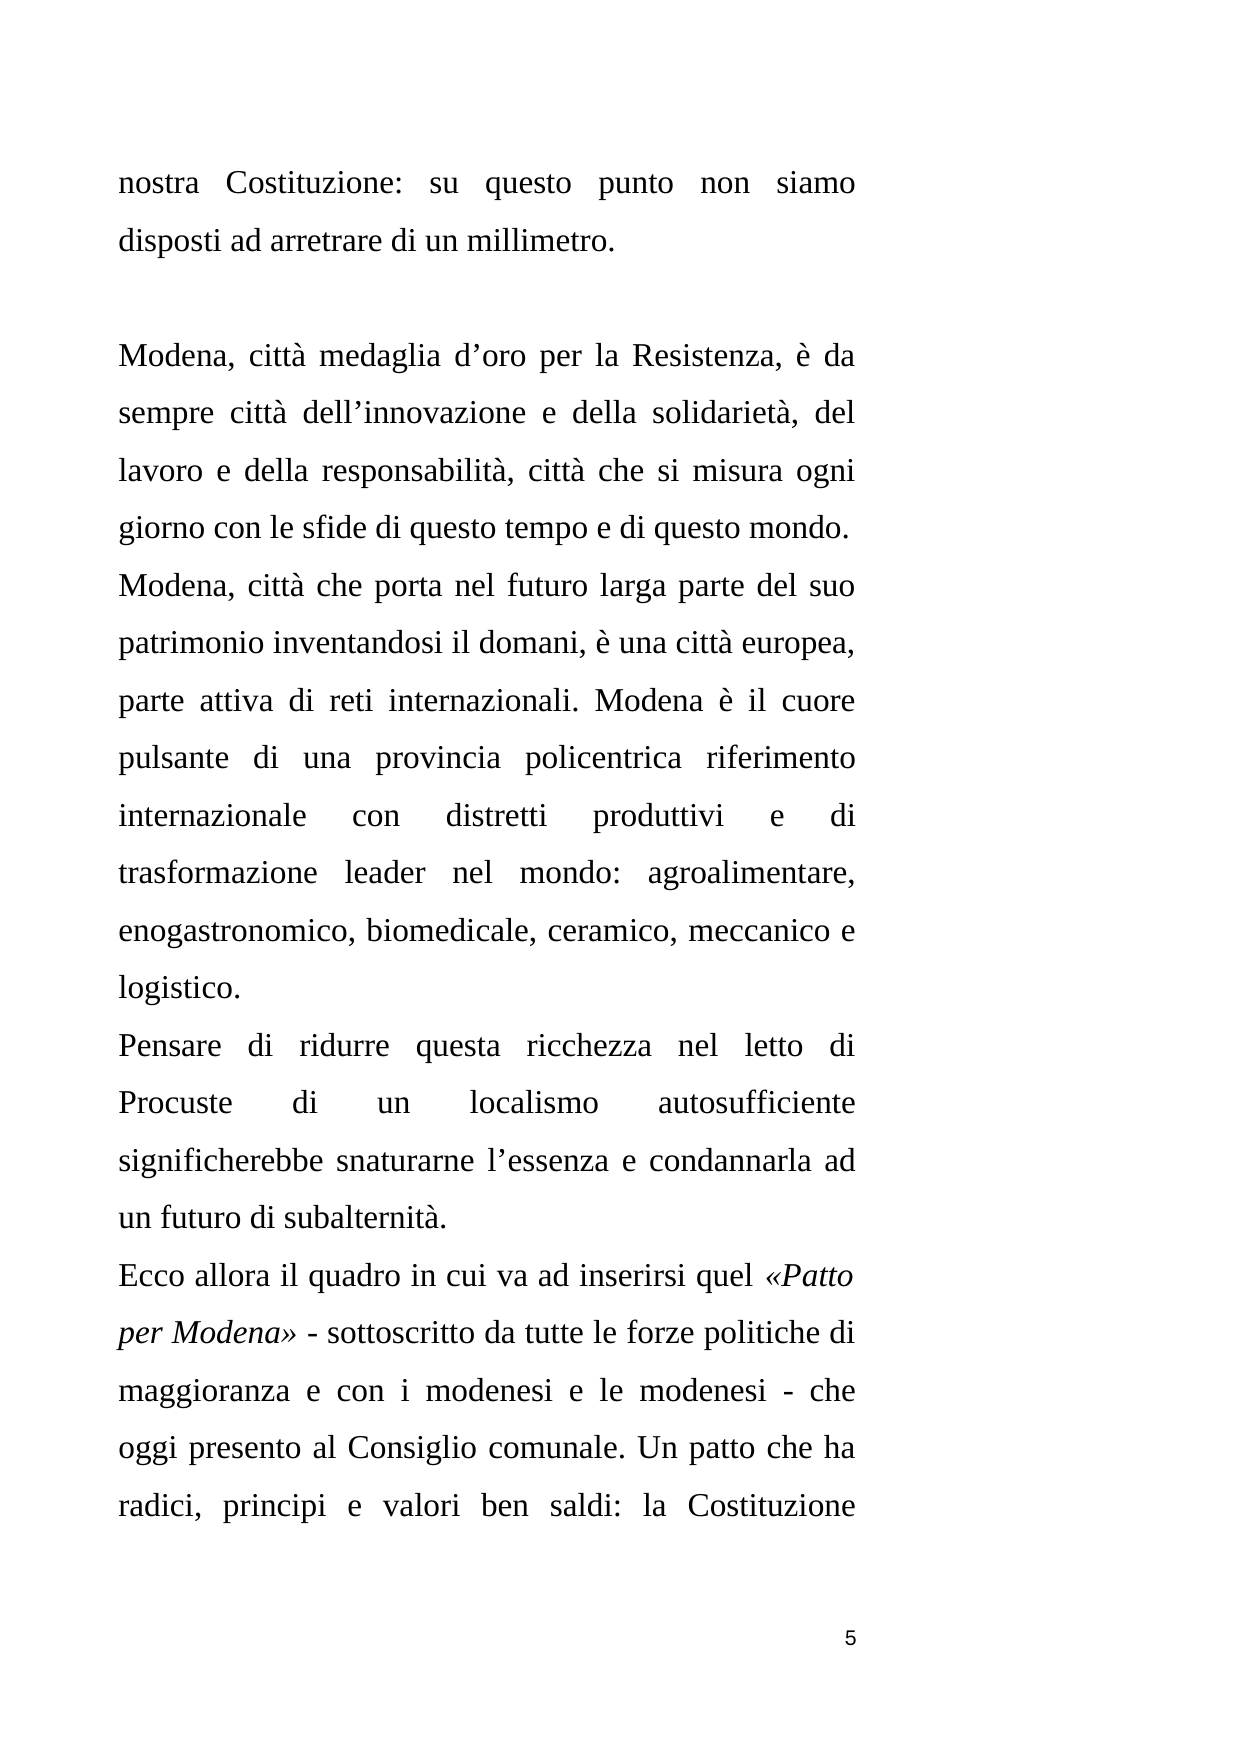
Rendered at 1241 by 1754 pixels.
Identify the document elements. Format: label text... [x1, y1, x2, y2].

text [118, 162, 856, 258]
text Pensare di ridurre questa ricchezza nel letto di Procuste di un localismo autosufficiente significherebbe snaturarne l’essenza e condannarla ad un futuro di subalternità. [118, 1025, 856, 1236]
text Modena, città che porta nel futuro larga parte del suo patrimonio inventandosi il domani, è una città europea, parte attiva di reti internazionali. Modena è il cuore pulsante di una provincia policentrica riferimento internazionale con distretti produttivi e di trasformazione leader nel mondo: agroalimentare, enogastronomico, biomedicale, ceramico, meccanico e logistico. [118, 565, 856, 1006]
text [118, 1255, 856, 1523]
text Modena, città medaglia d’oro per la Resistenza, è da sempre città dell’innovazione e della solidarietà, del lavoro e della responsabilità, città che si misura ogni giorno con le sfide di questo tempo e di questo mondo. [118, 335, 856, 546]
